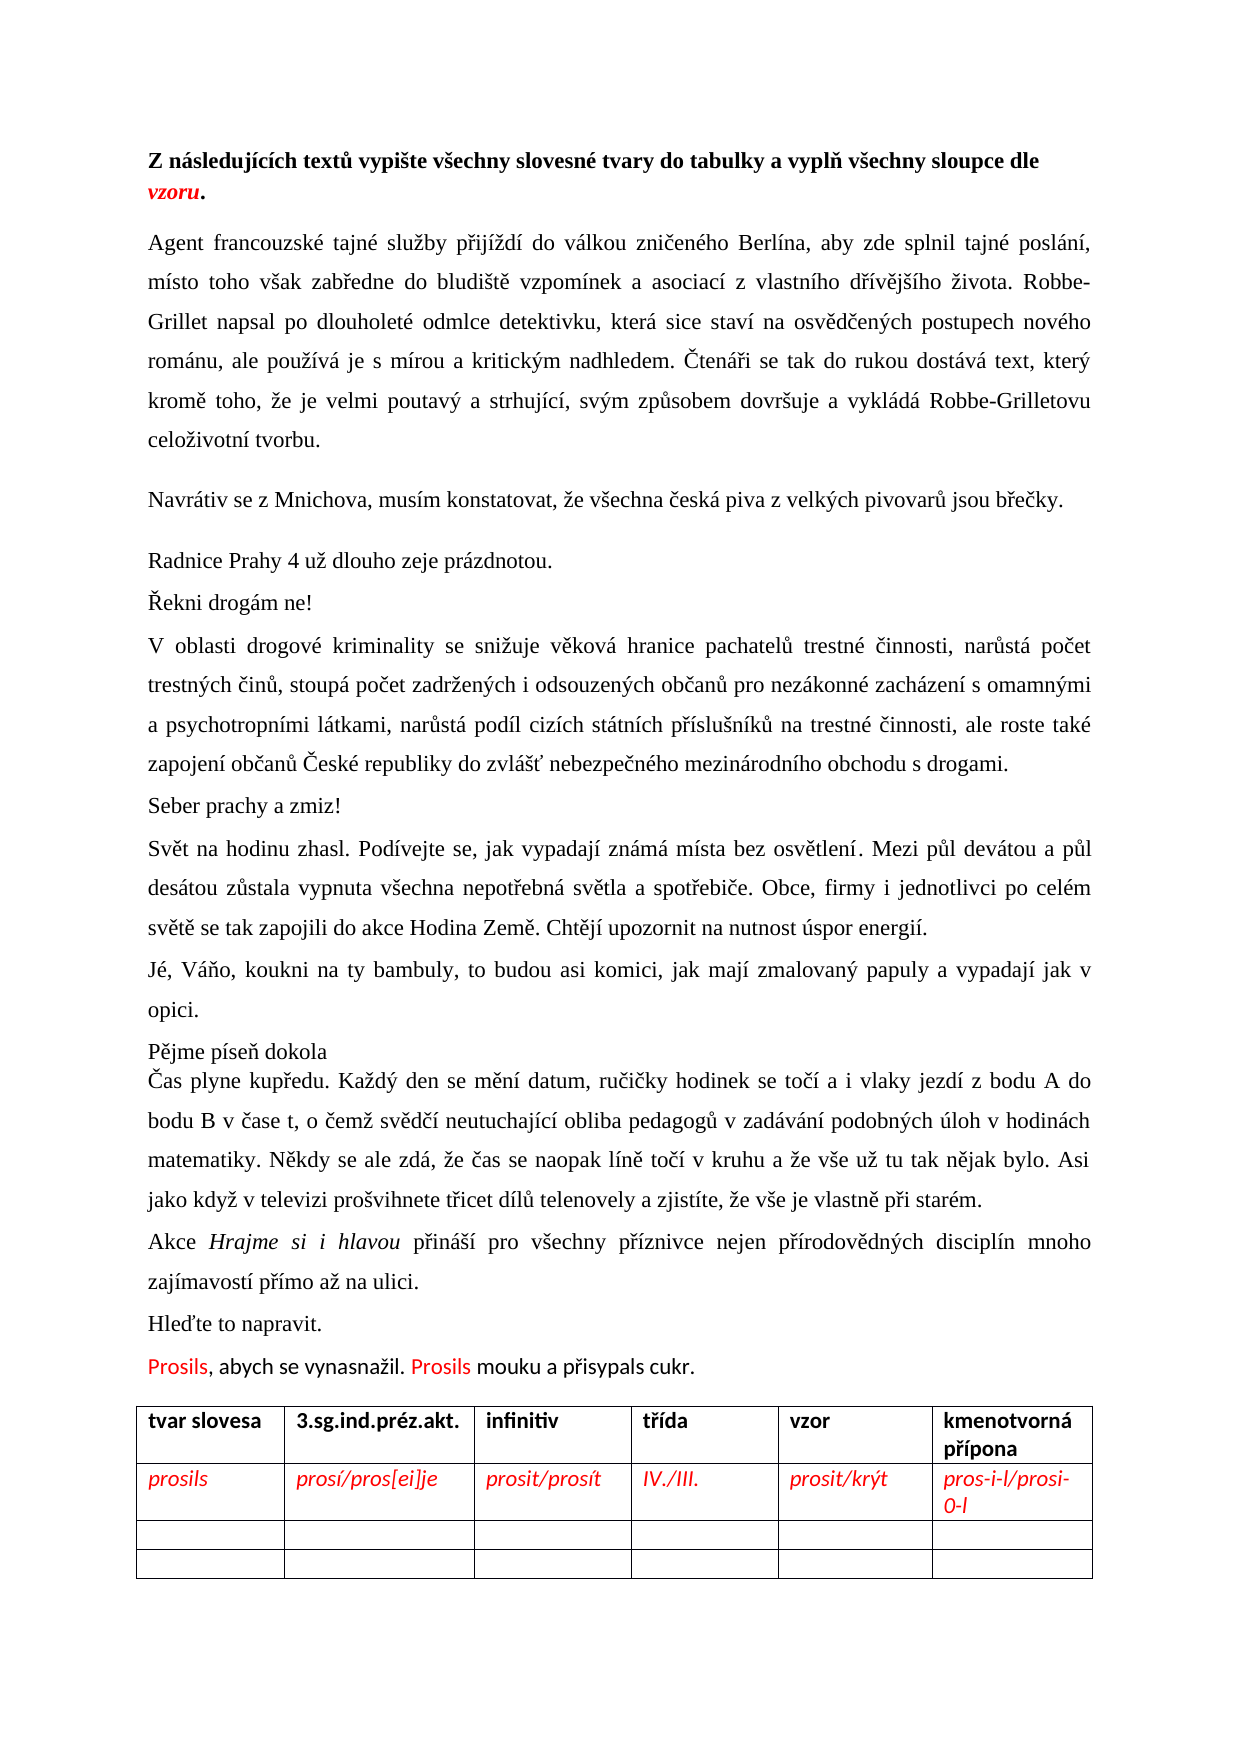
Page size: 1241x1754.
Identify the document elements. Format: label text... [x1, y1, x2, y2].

table_cell [779, 1521, 932, 1549]
table_cell [285, 1521, 474, 1549]
table_header třída [632, 1407, 778, 1463]
table_cell [933, 1521, 1092, 1549]
text Navrátiv se z Mnichova, musím konstatovat, že všechna česká piva z velkých pivovarů jsou břečky. [148, 487, 1093, 513]
table_cell [475, 1550, 631, 1578]
table_cell prosit/prosít [475, 1464, 631, 1520]
table_cell [137, 1550, 284, 1578]
text Svět na hodinu zhasl. Podívejte se, jak vypadají známá místa bez osvětlení. Mezi půl devátou a půl desátou zůstala vypnuta všechna nepotřebná světla a spotřebiče. Obce, firmy i jednotlivci po celém světě se tak zapojili do akce Hodina Země. Chtějí upozornit na nutnost úspor energií. [148, 835, 1093, 940]
table_cell [933, 1550, 1092, 1578]
text Akce Hrajme si i hlavou přináší pro všechny příznivce nejen přírodovědných disciplín mnoho zajímavostí přímo až na ulici. [148, 1228, 1093, 1294]
table_cell [137, 1521, 284, 1549]
table_header tvar slovesa [137, 1407, 284, 1463]
text Z následujících textů vypište všechny slovesné tvary do tabulky a vyplň všechny sloupce dle vzoru. [148, 148, 1093, 204]
text Jé, Váňo, koukni na ty bambuly, to budou asi komici, jak mají zmalovaný papuly a vypadají jak v opici. [148, 956, 1093, 1022]
table_cell [285, 1550, 474, 1578]
table_cell IV./III. [632, 1464, 778, 1520]
table_header vzor [779, 1407, 932, 1463]
table_header 3.sg.ind.préz.akt. [285, 1407, 474, 1463]
table_cell [475, 1521, 631, 1549]
text Seber prachy a zmiz! [148, 792, 1093, 819]
text Radnice Prahy 4 už dlouho zeje prázdnotou. [148, 547, 1093, 573]
table_cell [632, 1550, 778, 1578]
table_header kmenotvorná přípona [933, 1407, 1092, 1463]
table_cell [632, 1521, 778, 1549]
text V oblasti drogové kriminality se snižuje věková hranice pachatelů trestné činnosti, narůstá počet trestných činů, stoupá počet zadržených i odsouzených občanů pro nezákonné zacházení s omamnými a psychotropními látkami, narůstá podíl cizích státních příslušníků na trestné činnosti, ale roste také zapojení občanů České republiky do zvlášť nebezpečného mezinárodního obchodu s drogami. [148, 632, 1093, 776]
table_header infinitiv [475, 1407, 631, 1463]
subtitle Pějme píseň dokola [148, 1038, 1093, 1064]
table_cell prosí/pros[ei]je [285, 1464, 474, 1520]
text Prosils, abych se vynasnažil. Prosils mouku a přisypals cukr. [148, 1352, 1093, 1381]
table_cell prosils [137, 1464, 284, 1520]
text Čas plyne kupředu. Každý den se mění datum, ručičky hodinek se točí a i vlaky jezdí z bodu A do bodu B v čase t, o čemž svědčí neutuchající obliba pedagogů v zadávání podobných úloh v hodinách matematiky. Někdy se ale zdá, že čas se naopak líně točí v kruhu a že vše už tu tak nějak bylo. Asi jako když v televizi prošvihnete třicet dílů telenovely a zjistíte, že vše je vlastně při starém. [148, 1067, 1093, 1212]
text Agent francouzské tajné služby přijíždí do válkou zničeného Berlína, aby zde splnil tajné poslání, místo toho však zabředne do bludiště vzpomínek a asociací z vlastního dřívějšího života. Robbe-Grillet napsal po dlouholeté odmlce detektivku, která sice staví na osvědčených postupech nového románu, ale používá je s mírou a kritickým nadhledem. Čtenáři se tak do rukou dostává text, který kromě toho, že je velmi poutavý a strhující, svým způsobem dovršuje a vykládá Robbe-Grilletovu celoživotní tvorbu. [148, 229, 1093, 453]
table_cell pros-i-l/prosi-0-l [933, 1464, 1092, 1520]
table_cell [779, 1550, 932, 1578]
text Řekni drogám ne! [148, 589, 1093, 616]
text Hleďte to napravit. [148, 1310, 1093, 1336]
table_cell prosit/krýt [779, 1464, 932, 1520]
